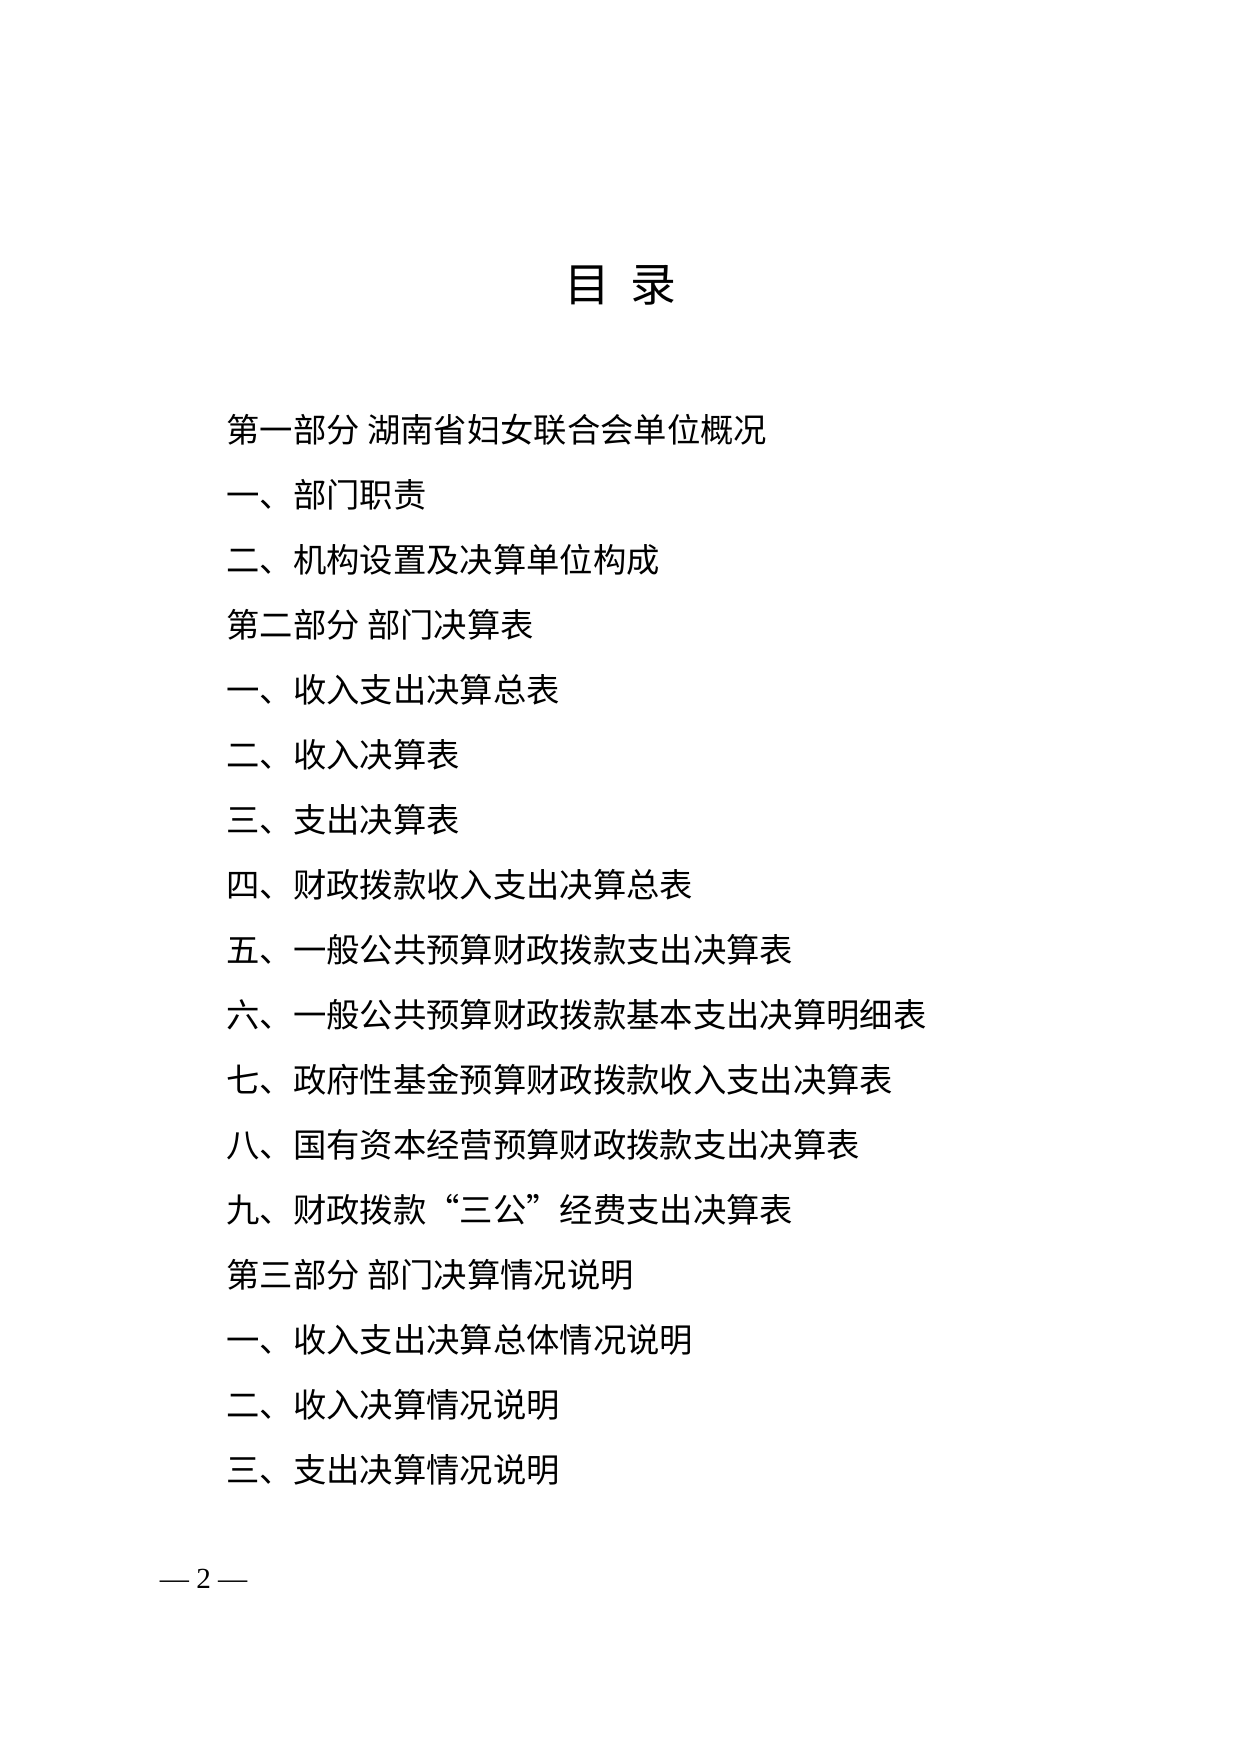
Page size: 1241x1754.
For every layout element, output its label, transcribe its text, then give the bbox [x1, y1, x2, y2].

text 八、国有资本经营预算财政拨款支出决算表 [159, 1110, 1081, 1175]
text 三、支出决算表 [159, 785, 1081, 850]
text 一、部门职责 [159, 460, 1081, 525]
text 七、政府性基金预算财政拨款收入支出决算表 [159, 1045, 1081, 1110]
text 第三部分 部门决算情况说明 [159, 1240, 1081, 1305]
text 第一部分 湖南省妇女联合会单位概况 [159, 395, 1081, 460]
text 四、财政拨款收入支出决算总表 [159, 850, 1081, 915]
text 第二部分 部门决算表 [159, 590, 1081, 655]
text 二、收入决算表 [159, 720, 1081, 785]
text 一、收入支出决算总体情况说明 [159, 1305, 1081, 1370]
text 二、收入决算情况说明 [159, 1370, 1081, 1435]
text 三、支出决算情况说明 [159, 1435, 1081, 1500]
text 六、一般公共预算财政拨款基本支出决算明细表 [159, 980, 1081, 1045]
text 一、收入支出决算总表 [159, 655, 1081, 720]
text 五、一般公共预算财政拨款支出决算表 [159, 915, 1081, 980]
text 二、机构设置及决算单位构成 [159, 525, 1081, 590]
text 目 录 [159, 233, 1081, 330]
text 九、财政拨款“三公”经费支出决算表 [159, 1175, 1081, 1240]
